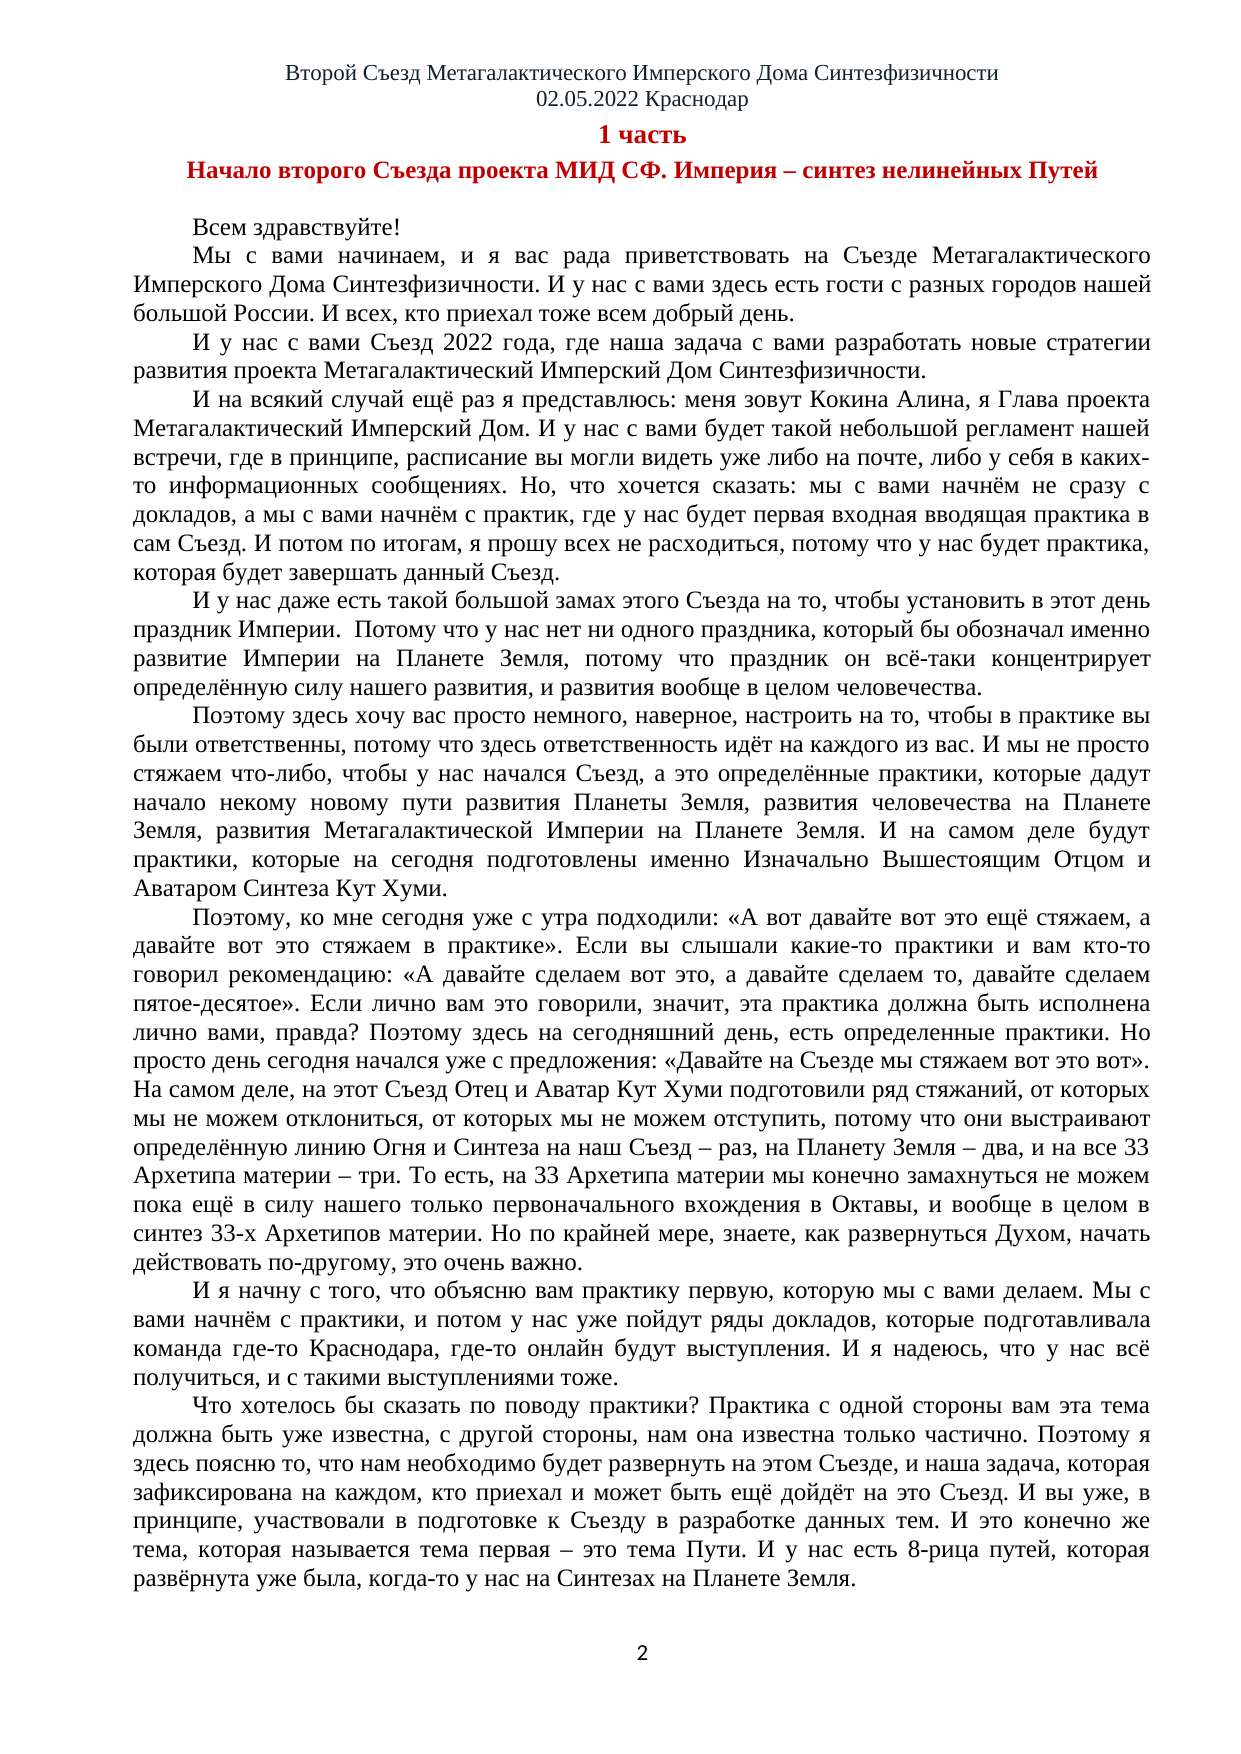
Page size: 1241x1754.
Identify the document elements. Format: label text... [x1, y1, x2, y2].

subtitle Начало второго Съезда проекта МИД СФ. Империя – синтез нелинейных Путей [133, 156, 1152, 184]
text И я начну с того, что объясню вам практику первую, которую мы с вами делаем. Мы с вами начнём с практики, и потом у нас уже пойдут ряды докладов, которые подготавливала команда где-то Краснодара, где-то онлайн будут выступления. И я надеюсь, что у нас всё получиться, и с такими выступлениями тоже. [133, 1275, 1152, 1390]
text Что хотелось бы сказать по поводу практики? Практика с одной стороны вам эта тема должна быть уже известна, с другой стороны, нам она известна только частично. Поэтому я здесь поясню то, что нам необходимо будет развернуть на этом Съезде, и наша задача, которая зафиксирована на каждом, кто приехал и может быть ещё дойдёт на это Съезд. И вы уже, в принципе, участвовали в подготовке к Съезду в разработке данных тем. И это конечно же тема, которая называется тема первая – это тема Пути. И у нас есть 8-рица путей, которая развёрнута уже была, когда-то у нас на Синтезах на Планете Земля. [133, 1390, 1152, 1592]
text И на всякий случай ещё раз я представлюсь: меня зовут Кокина Алина, я Глава проекта Метагалактический Имперский Дом. И у нас с вами будет такой небольшой регламент нашей встречи, где в принципе, расписание вы могли видеть уже либо на почте, либо у себя в каких-то информационных сообщениях. Но, что хочется сказать: мы с вами начнём не сразу с докладов, а мы с вами начнём с практик, где у нас будет первая входная вводящая практика в сам Съезд. И потом по итогам, я прошу всех не расходиться, потому что у нас будет практика, которая будет завершать данный Съезд. [133, 384, 1152, 585]
subtitle 1 часть [133, 118, 1152, 149]
text Всем здравствуйте! [133, 212, 1152, 240]
text Поэтому, ко мне сегодня уже с утра подходили: «А вот давайте вот это ещё стяжаем, а давайте вот это стяжаем в практике». Если вы слышали какие-то практики и вам кто-то говорил рекомендацию: «А давайте сделаем вот это, а давайте сделаем то, давайте сделаем пятое-десятое». Если лично вам это говорили, значит, эта практика должна быть исполнена лично вами, правда? Поэтому здесь на сегодняшний день, есть определенные практики. Но просто день сегодня начался уже с предложения: «Давайте на Съезде мы стяжаем вот это вот». На самом деле, на этот Съезд Отец и Аватар Кут Хуми подготовили ряд стяжаний, от которых мы не можем отклониться, от которых мы не можем отступить, потому что они выстраивают определённую линию Огня и Синтеза на наш Съезд – раз, на Планету Земля – два, и на все 33 Архетипа материи – три. То есть, на 33 Архетипа материи мы конечно замахнуться не можем пока ещё в силу нашего только первоначального вхождения в Октавы, и вообще в целом в синтез 33-х Архетипов материи. Но по крайней мере, знаете, как развернуться Духом, начать действовать по-другому, это очень важно. [133, 902, 1152, 1275]
text И у нас с вами Съезд 2022 года, где наша задача с вами разработать новые стратегии развития проекта Метагалактический Имперский Дом Синтезфизичности. [133, 327, 1152, 384]
text Мы с вами начинаем, и я вас рада приветствовать на Съезде Метагалактического Имперского Дома Синтезфизичности. И у нас c вами здесь есть гости с разных городов нашей большой России. И всех, кто приехал тоже всем добрый день. [133, 240, 1152, 327]
text Поэтому здесь хочу вас просто немного, наверное, настроить на то, чтобы в практике вы были ответственны, потому что здесь ответственность идёт на каждого из вас. И мы не просто стяжаем что-либо, чтобы у нас начался Съезд, а это определённые практики, которые дадут начало некому новому пути развития Планеты Земля, развития человечества на Планете Земля, развития Метагалактической Империи на Планете Земля. И на самом деле будут практики, которые на сегодня подготовлены именно Изначально Вышестоящим Отцом и Аватаром Синтеза Кут Хуми. [133, 700, 1152, 902]
text И у нас даже есть такой большой замах этого Съезда на то, чтобы установить в этот день праздник Империи. Потому что у нас нет ни одного праздника, который бы обозначал именно развитие Империи на Планете Земля, потому что праздник он всё-таки концентрирует определённую силу нашего развития, и развития вообще в целом человечества. [133, 585, 1152, 700]
